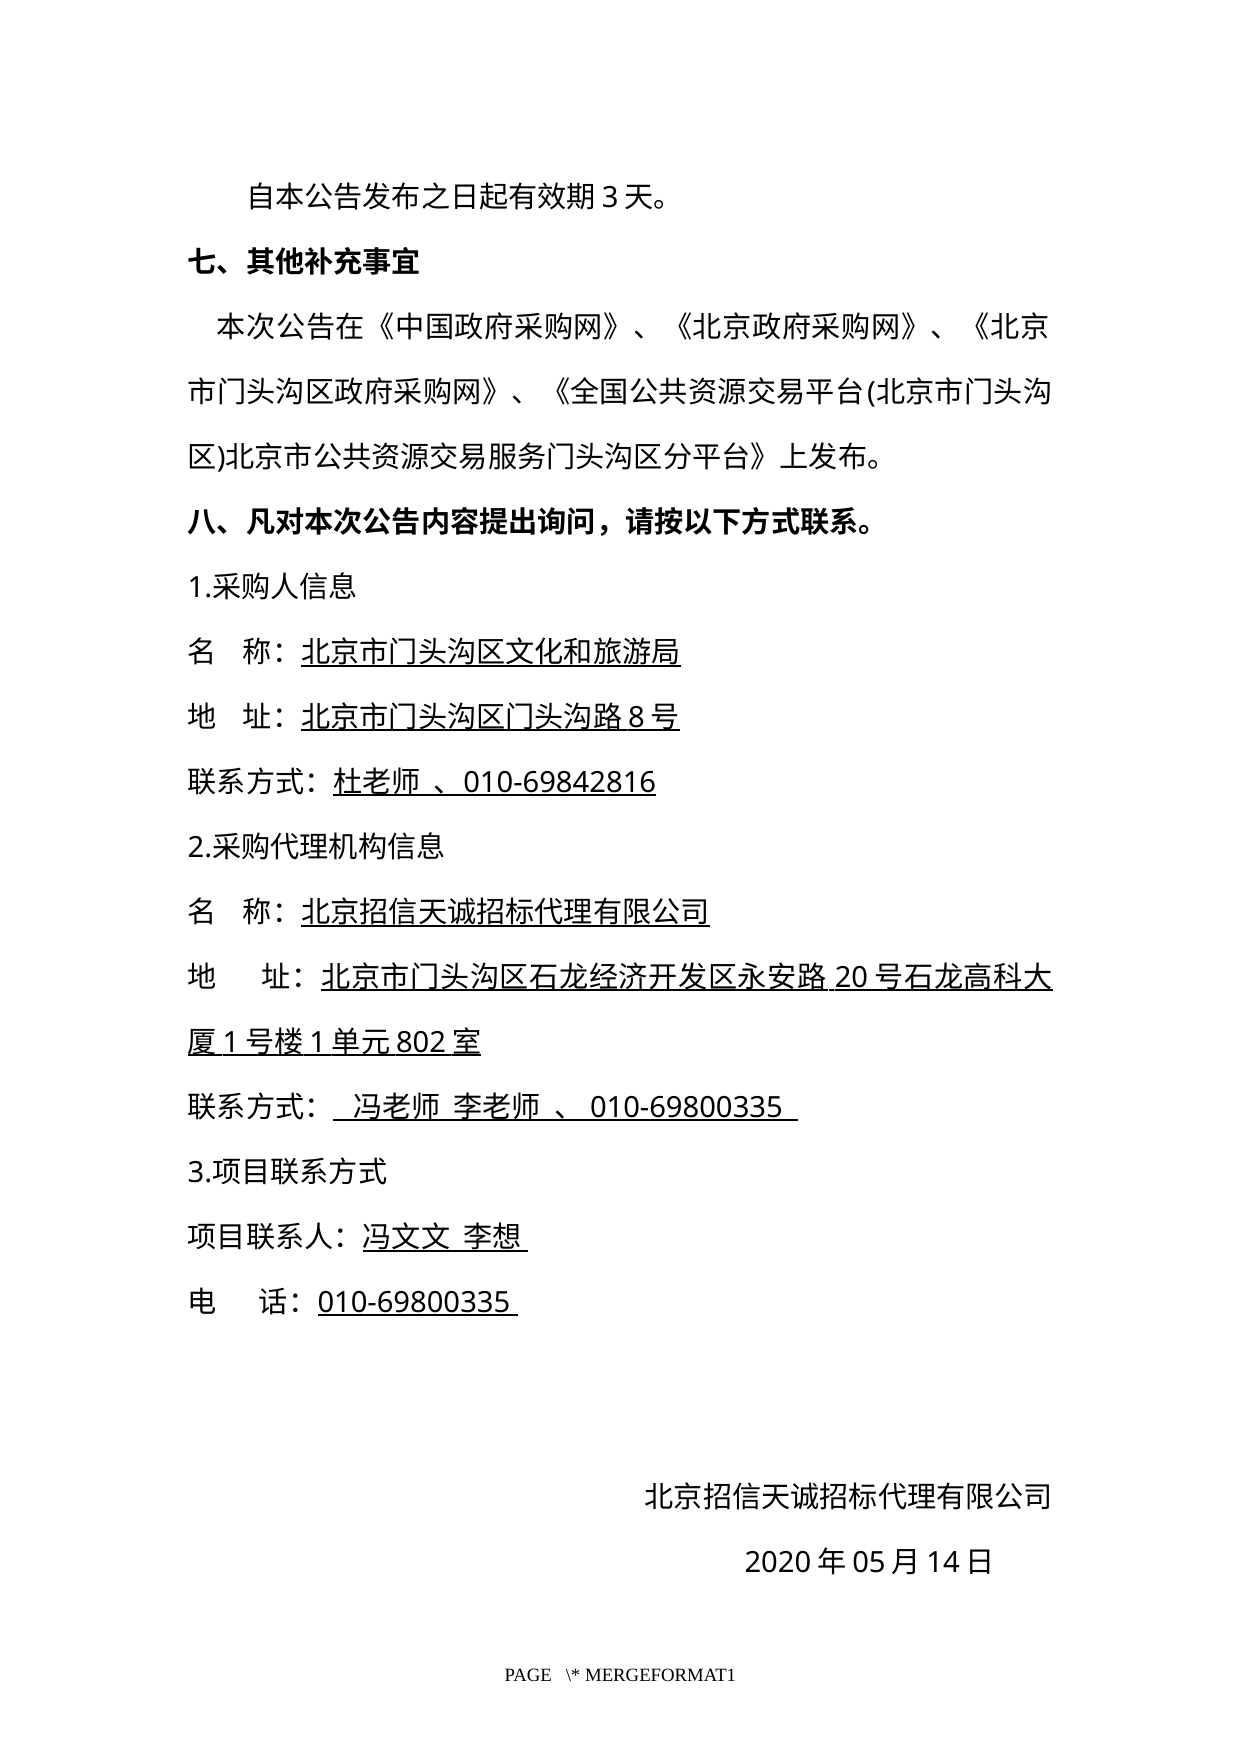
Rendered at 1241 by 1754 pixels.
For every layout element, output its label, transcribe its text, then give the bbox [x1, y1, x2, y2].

text 电 话：010-69800335 [187, 1267, 1053, 1332]
text 2.采购代理机构信息 [187, 812, 1053, 877]
text 1.采购人信息 [187, 552, 1053, 617]
text 地 址：北京市门头沟区门头沟路8号 [187, 682, 1053, 747]
text 2020年05月14日 [187, 1527, 994, 1592]
text 名 称：北京市门头沟区文化和旅游局 [187, 617, 1053, 682]
text 八、凡对本次公告内容提出询问，请按以下方式联系。 [187, 487, 1053, 552]
text 名 称：北京招信天诚招标代理有限公司 [187, 877, 1053, 942]
text 3.项目联系方式 [187, 1137, 1053, 1202]
text 七、其他补充事宜 [187, 227, 1053, 292]
text 本次公告在《中国政府采购网》、《北京政府采购网》、《北京市门头沟区政府采购网》、《全国公共资源交易平台(北京市门头沟区)北京市公共资源交易服务门头沟区分平台》上发布。 [187, 292, 1053, 487]
text 联系方式：杜老师 、010-69842816 [187, 747, 1053, 812]
text 北京招信天诚招标代理有限公司 [187, 1462, 1053, 1527]
text 联系方式： 冯老师 李老师 、 010-69800335 [187, 1072, 1053, 1137]
text 自本公告发布之日起有效期3天。 [187, 162, 1053, 227]
text 地 址：北京市门头沟区石龙经济开发区永安路20号石龙高科大厦1号楼1单元802室 [187, 942, 1053, 1072]
text 项目联系人：冯文文 李想 [187, 1202, 1053, 1267]
